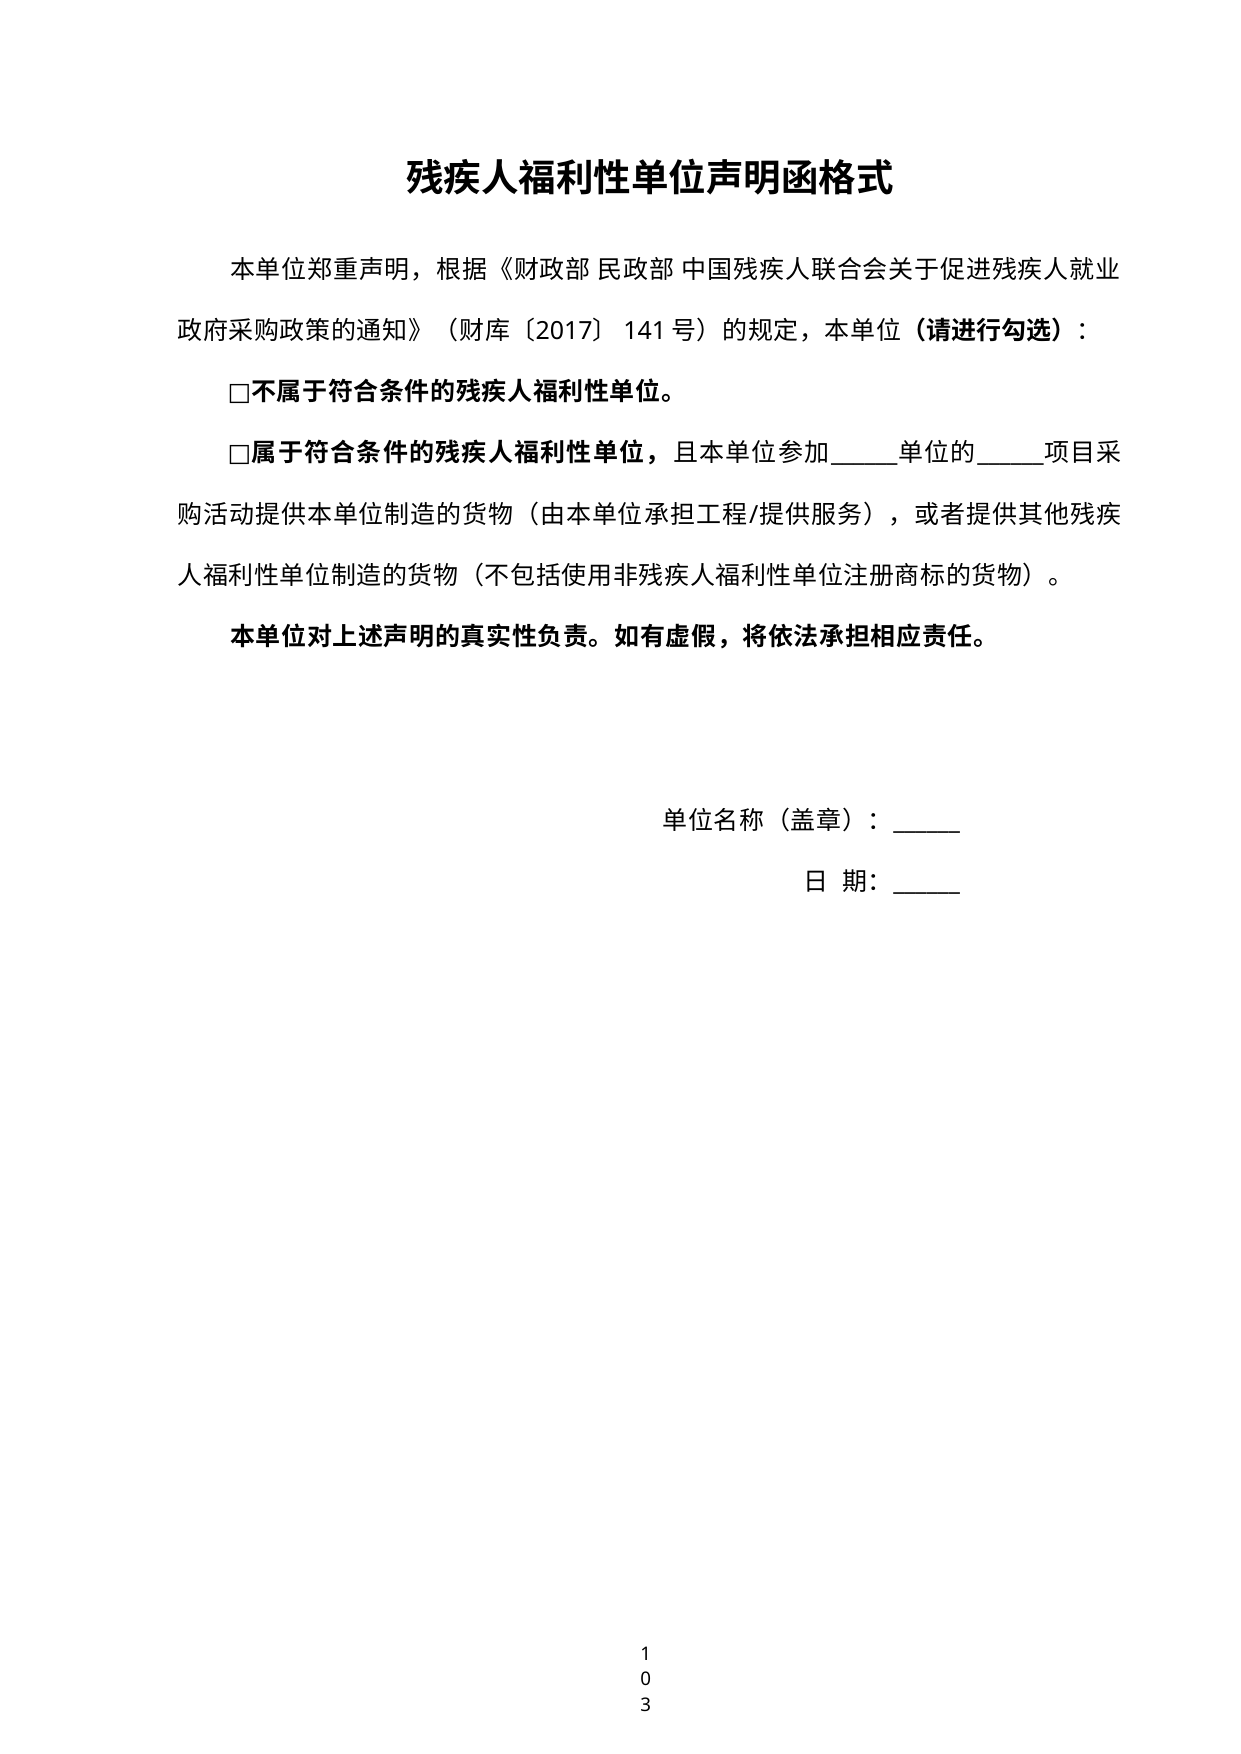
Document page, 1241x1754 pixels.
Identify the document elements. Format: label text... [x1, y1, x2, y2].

text 本单位郑重声明，根据《财政部 民政部 中国残疾人联合会关于促进残疾人就业政府采购政策的通知》（财库〔2017〕 141号）的规定，本单位（请进行勾选）： [177, 229, 1122, 352]
text 本单位对上述声明的真实性负责。如有虚假，将依法承担相应责任。 [177, 597, 1122, 658]
text 残疾人福利性单位声明函格式 [177, 148, 1122, 202]
text 日 期：______ [177, 842, 959, 903]
text □不属于符合条件的残疾人福利性单位。 [177, 352, 1122, 413]
text 单位名称（盖章）：______ [177, 780, 959, 842]
text □属于符合条件的残疾人福利性单位，且本单位参加______单位的______项目采购活动提供本单位制造的货物（由本单位承担工程/提供服务），或者提供其他残疾人福利性单位制造的货物（不包括使用非残疾人福利性单位注册商标的货物）。 [177, 413, 1122, 597]
